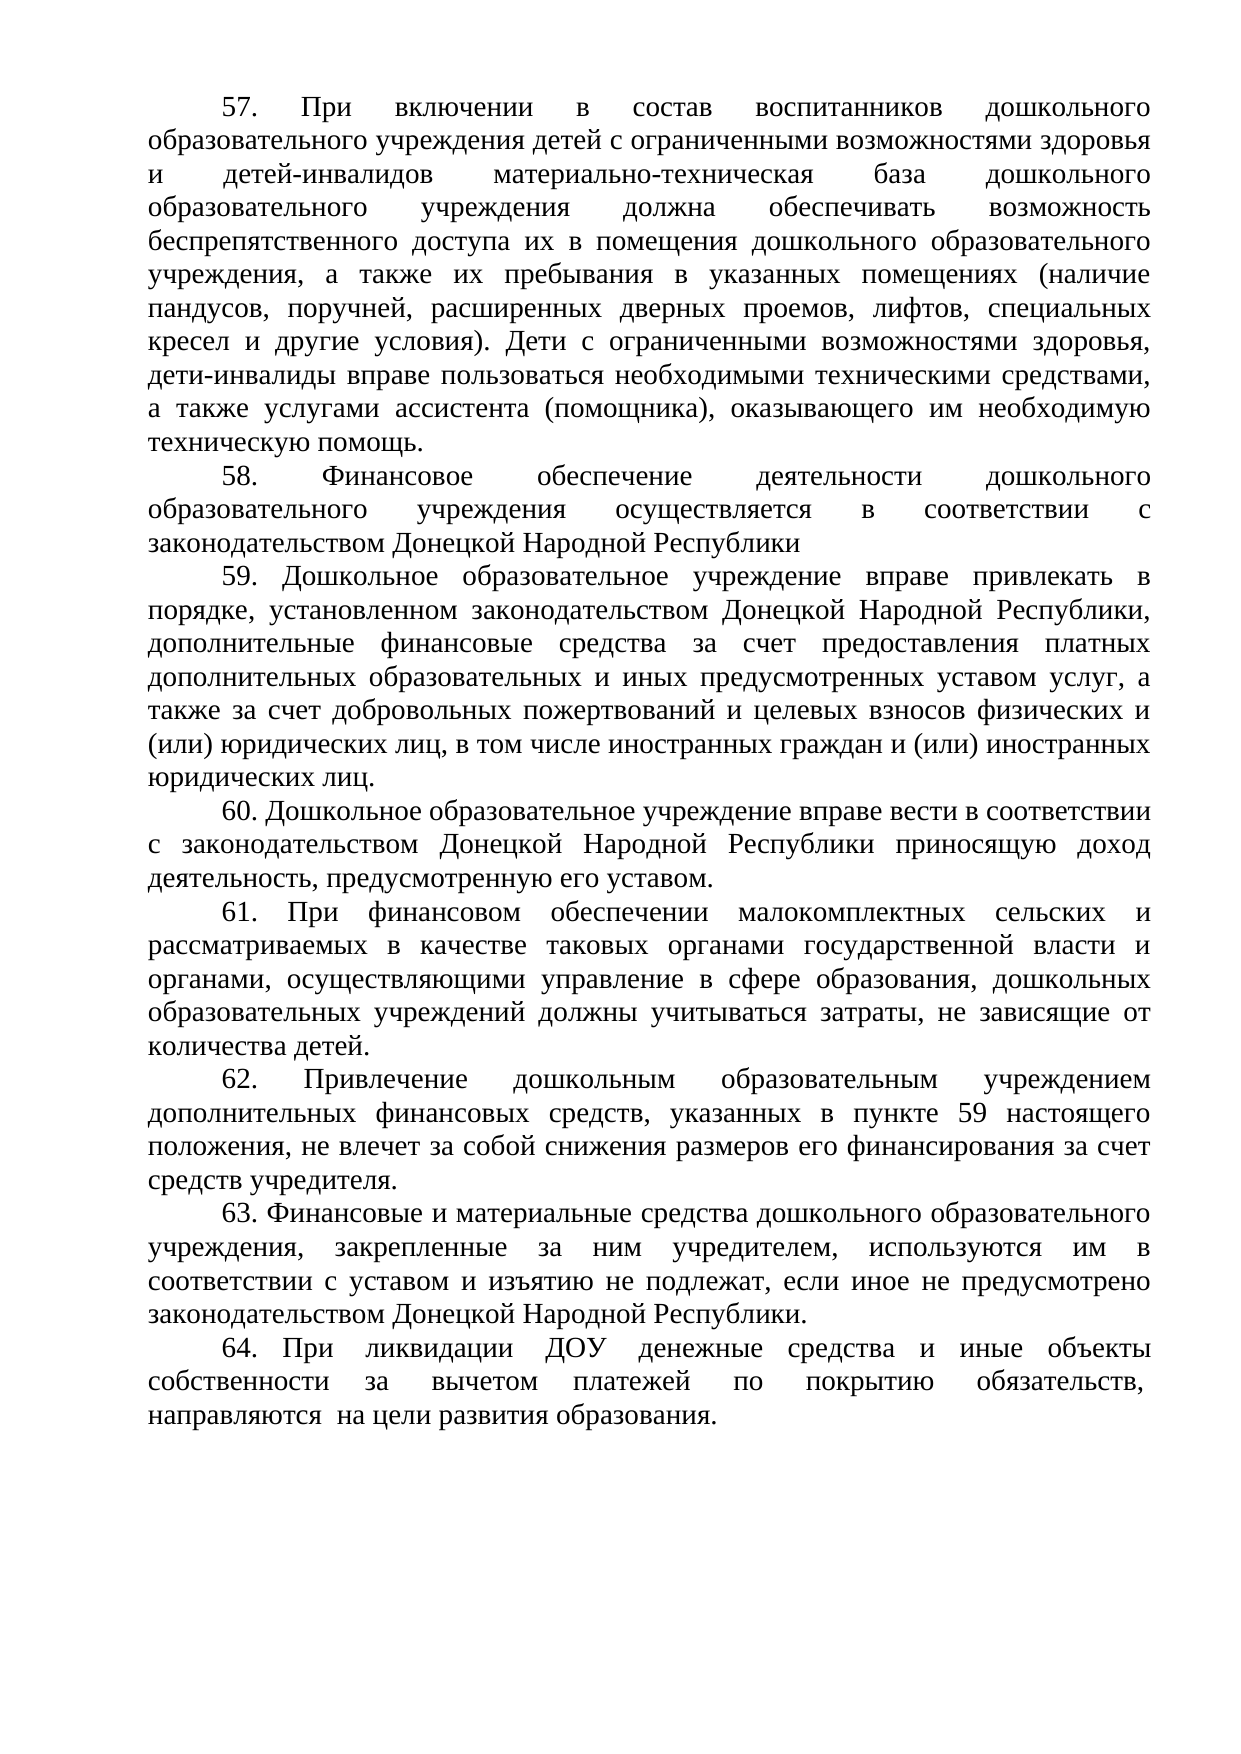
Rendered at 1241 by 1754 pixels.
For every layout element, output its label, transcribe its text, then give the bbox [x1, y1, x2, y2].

text 57. При включении в состав воспитанников дошкольного образовательного учреждения детей с ограниченными возможностями здоровья и детей-инвалидов материально-техническая база дошкольного образовательного учреждения должна обеспечивать возможность беспрепятственного доступа их в помещения дошкольного образовательного учреждения, а также их пребывания в указанных помещениях (наличие пандусов, поручней, расширенных дверных проемов, лифтов, специальных кресел и другие условия). Дети с ограниченными возможностями здоровья, дети-инвалиды вправе пользоваться необходимыми техническими средствами, а также услугами ассистента (помощника), оказывающего им необходимую техническую помощь. [148, 89, 1152, 458]
text 62. Привлечение дошкольным образовательным учреждением дополнительных финансовых средств, указанных в пункте 59 настоящего положения, не влечет за собой снижения размеров его финансирования за счет средств учредителя. [148, 1061, 1152, 1196]
text 63. Финансовые и материальные средства дошкольного образовательного учреждения, закрепленные за ним учредителем, используются им в соответствии с уставом и изъятию не подлежат, если иное не предусмотрено законодательством Донецкой Народной Республики. [148, 1196, 1152, 1330]
text 59. Дошкольное образовательное учреждение вправе привлекать в порядке, установленном законодательством Донецкой Народной Республики, дополнительные финансовые средства за счет предоставления платных дополнительных образовательных и иных предусмотренных уставом услуг, а также за счет добровольных пожертвований и целевых взносов физических и (или) юридических лиц, в том числе иностранных граждан и (или) иностранных юридических лиц. [148, 558, 1152, 793]
text 61. При финансовом обеспечении малокомплектных сельских и рассматриваемых в качестве таковых органами государственной власти и органами, осуществляющими управление в сфере образования, дошкольных образовательных учреждений должны учитываться затраты, не зависящие от количества детей. [148, 894, 1152, 1061]
text 64. При ликвидации ДОУ денежные средства и иные объекты собственности за вычетом платежей по покрытию обязательств, направляются на цели развития образования. [148, 1330, 1152, 1430]
text 58. Финансовое обеспечение деятельности дошкольного образовательного учреждения осуществляется в соответствии с законодательством Донецкой Народной Республики [148, 458, 1152, 558]
text 60. Дошкольное образовательное учреждение вправе вести в соответствии с законодательством Донецкой Народной Республики приносящую доход деятельность, предусмотренную его уставом. [148, 793, 1152, 894]
